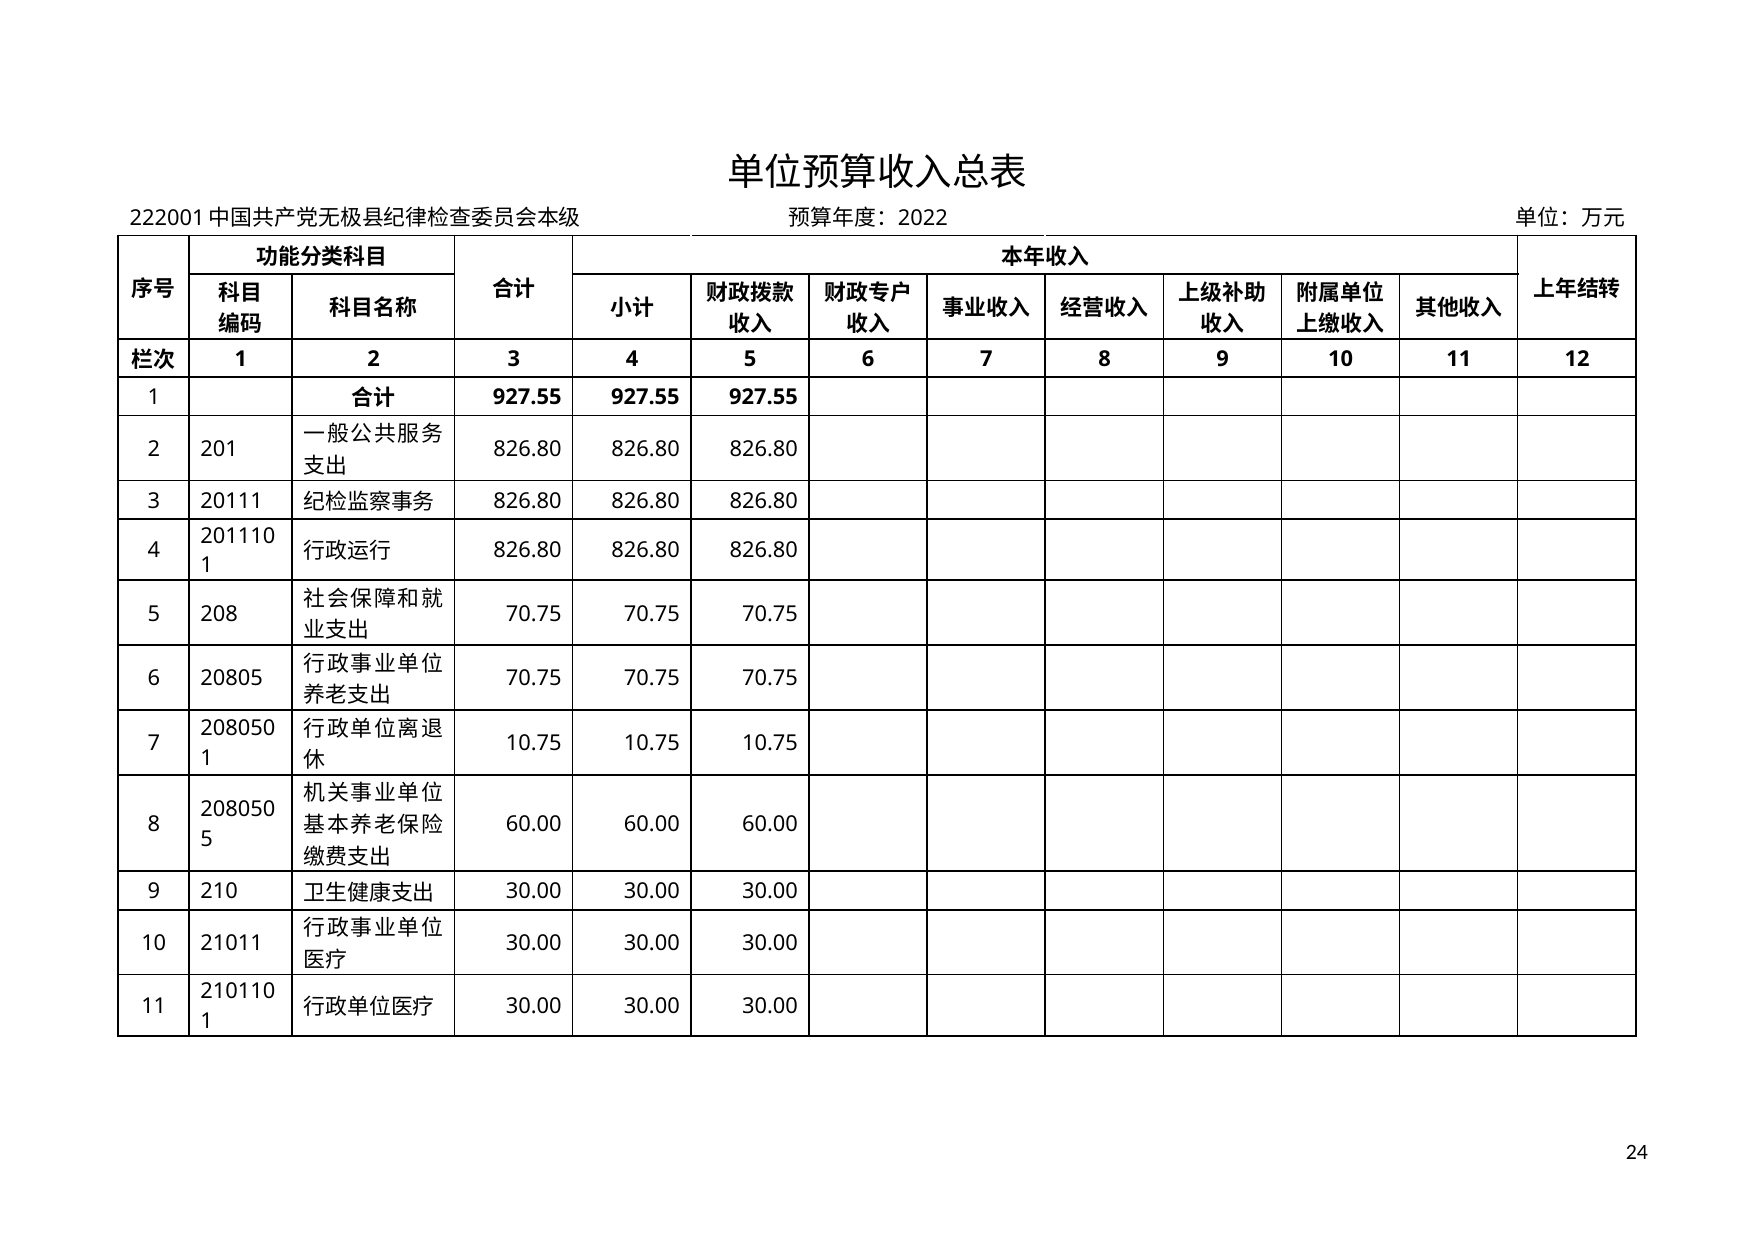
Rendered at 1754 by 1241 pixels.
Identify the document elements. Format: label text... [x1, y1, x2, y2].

table_cell 6 [810, 340, 926, 376]
table_cell [1046, 416, 1163, 479]
table_cell 纪检监察事务 [293, 481, 454, 518]
table_cell [928, 520, 1044, 579]
table_cell 208 [190, 581, 291, 644]
table_cell 927.55 [455, 378, 572, 415]
table_cell 9 [119, 872, 188, 909]
table_cell 8 [1046, 340, 1163, 376]
table_cell [928, 581, 1044, 644]
table_cell [928, 646, 1044, 709]
table_cell [810, 416, 926, 479]
table_cell 2101101 [190, 975, 291, 1035]
table_cell 10.75 [692, 711, 808, 774]
table_cell [1518, 776, 1635, 870]
table_cell 小计 [573, 275, 690, 338]
table_cell [1046, 911, 1163, 974]
table_cell [1164, 646, 1281, 709]
table_cell 10.75 [573, 711, 690, 774]
table_cell 5 [119, 581, 188, 644]
table_cell 科目 编码 [190, 275, 291, 338]
table_cell 30.00 [692, 872, 808, 909]
table_cell 30.00 [573, 975, 690, 1035]
table_cell 10.75 [455, 711, 572, 774]
table_cell [928, 872, 1044, 909]
table_cell 3 [455, 340, 572, 376]
table_cell [1400, 378, 1517, 415]
table_cell 合计 [293, 378, 454, 415]
table_header 单位：万元 [1046, 198, 1635, 234]
table_cell [1282, 975, 1399, 1035]
table_cell 行政事业单位医疗 [293, 911, 454, 974]
table_cell [1400, 481, 1517, 518]
table_cell 20805 [190, 646, 291, 709]
table_cell [190, 378, 291, 415]
table_cell 经营收入 [1046, 275, 1163, 338]
table_cell 70.75 [573, 581, 690, 644]
table_cell [1046, 975, 1163, 1035]
table_cell 卫生健康支出 [293, 872, 454, 909]
table_cell [1164, 975, 1281, 1035]
table_cell 10 [119, 911, 188, 974]
table_cell 序号 [119, 236, 188, 338]
table_cell [810, 975, 926, 1035]
table_cell 70.75 [692, 646, 808, 709]
table_cell 其他收入 [1400, 275, 1517, 338]
table_cell 826.80 [573, 416, 690, 479]
table_cell 功能分类科目 [190, 236, 454, 273]
table_cell 30.00 [573, 911, 690, 974]
table_cell 826.80 [573, 520, 690, 579]
table_cell 9 [1164, 340, 1281, 376]
table_cell 30.00 [573, 872, 690, 909]
table_cell 6 [119, 646, 188, 709]
table_cell [1164, 481, 1281, 518]
table_cell [1518, 911, 1635, 974]
table_cell 行政事业单位养老支出 [293, 646, 454, 709]
table_cell 1 [190, 340, 291, 376]
table_cell 3 [119, 481, 188, 518]
table_cell 60.00 [573, 776, 690, 870]
table_cell [1518, 416, 1635, 479]
table_cell [1164, 581, 1281, 644]
table_cell 826.80 [692, 481, 808, 518]
table_cell 30.00 [692, 975, 808, 1035]
table_cell 70.75 [573, 646, 690, 709]
table_cell 2080505 [190, 776, 291, 870]
table_cell 本年收入 [573, 236, 1517, 273]
table_cell [928, 481, 1044, 518]
table_cell [1282, 481, 1399, 518]
table_cell 826.80 [692, 520, 808, 579]
table_cell [1518, 481, 1635, 518]
table_cell [1282, 520, 1399, 579]
table_cell [1282, 776, 1399, 870]
table_cell [1518, 711, 1635, 774]
table_cell 7 [928, 340, 1044, 376]
table_cell [1282, 646, 1399, 709]
table_cell [1400, 520, 1517, 579]
table_cell 社会保障和就业支出 [293, 581, 454, 644]
table_cell 上级补助收入 [1164, 275, 1281, 338]
table_cell [810, 481, 926, 518]
table_cell [928, 416, 1044, 479]
table_cell [1164, 872, 1281, 909]
table_cell 合计 [455, 236, 572, 338]
table_cell [1282, 711, 1399, 774]
table_cell 一般公共服务支出 [293, 416, 454, 479]
table_cell 上年结转 [1518, 236, 1635, 338]
table_header 222001中国共产党无极县纪律检查委员会本级 [119, 198, 690, 234]
table_cell [1164, 911, 1281, 974]
text 单位预算收入总表 [106, 142, 1648, 196]
table_cell [1400, 776, 1517, 870]
table_cell [1046, 776, 1163, 870]
table_cell 70.75 [455, 646, 572, 709]
table_cell 5 [692, 340, 808, 376]
table_cell 8 [119, 776, 188, 870]
table_cell [1046, 711, 1163, 774]
table_cell [1400, 581, 1517, 644]
table_cell 826.80 [455, 416, 572, 479]
table_cell [810, 520, 926, 579]
table_cell 4 [119, 520, 188, 579]
table_cell 栏次 [119, 340, 188, 376]
table_cell 30.00 [455, 911, 572, 974]
table_cell 30.00 [455, 872, 572, 909]
table_cell [1282, 911, 1399, 974]
table_cell [928, 711, 1044, 774]
table_cell [1164, 711, 1281, 774]
table_cell 2011101 [190, 520, 291, 579]
table_cell [810, 872, 926, 909]
table_cell [810, 646, 926, 709]
table_cell [1282, 581, 1399, 644]
table_cell 201 [190, 416, 291, 479]
table_cell [810, 711, 926, 774]
table_cell 财政拨款 收入 [692, 275, 808, 338]
table_cell 826.80 [692, 416, 808, 479]
table_cell 11 [1400, 340, 1517, 376]
table_cell 927.55 [573, 378, 690, 415]
table_cell 12 [1518, 340, 1635, 376]
table_cell 210 [190, 872, 291, 909]
table_cell 科目名称 [293, 275, 454, 338]
table_cell [1046, 378, 1163, 415]
table_cell 2080501 [190, 711, 291, 774]
table_cell 21011 [190, 911, 291, 974]
table_cell 行政运行 [293, 520, 454, 579]
table_cell 826.80 [573, 481, 690, 518]
table_cell [1046, 481, 1163, 518]
table_cell [1164, 416, 1281, 479]
table_cell [1046, 872, 1163, 909]
table_cell 7 [119, 711, 188, 774]
table_cell 70.75 [455, 581, 572, 644]
table_cell [928, 776, 1044, 870]
table_cell 1 [119, 378, 188, 415]
table_cell [810, 378, 926, 415]
table_cell [1518, 378, 1635, 415]
table_cell 927.55 [692, 378, 808, 415]
table_cell [1400, 872, 1517, 909]
table_cell 30.00 [692, 911, 808, 974]
table_cell [1046, 581, 1163, 644]
table_cell 826.80 [455, 481, 572, 518]
table_header 预算年度：2022 [692, 198, 1044, 234]
table_cell 行政单位离退休 [293, 711, 454, 774]
table_cell 财政专户 收入 [810, 275, 926, 338]
table_cell [1164, 520, 1281, 579]
table_cell [810, 911, 926, 974]
table_cell [1400, 646, 1517, 709]
table_cell 2 [119, 416, 188, 479]
table_cell [1518, 872, 1635, 909]
table_cell [1282, 378, 1399, 415]
table_cell 60.00 [455, 776, 572, 870]
table_cell 机关事业单位基本养老保险缴费支出 [293, 776, 454, 870]
table_cell 4 [573, 340, 690, 376]
table_cell [1282, 872, 1399, 909]
table_cell [1400, 911, 1517, 974]
table_cell 70.75 [692, 581, 808, 644]
table_cell [1518, 581, 1635, 644]
table_cell [1518, 520, 1635, 579]
table_cell [1164, 776, 1281, 870]
table_cell [1400, 975, 1517, 1035]
table_cell [810, 581, 926, 644]
table_cell 2 [293, 340, 454, 376]
table_cell 附属单位上缴收入 [1282, 275, 1399, 338]
table_cell [810, 776, 926, 870]
table_cell 11 [119, 975, 188, 1035]
table_cell [928, 975, 1044, 1035]
table_cell [1518, 646, 1635, 709]
table_cell [1400, 711, 1517, 774]
table_cell [1400, 416, 1517, 479]
table_cell 30.00 [455, 975, 572, 1035]
table_cell 10 [1282, 340, 1399, 376]
table_cell 行政单位医疗 [293, 975, 454, 1035]
table_cell 20111 [190, 481, 291, 518]
table_cell 事业收入 [928, 275, 1044, 338]
table_cell [928, 378, 1044, 415]
table_cell [1282, 416, 1399, 479]
table_cell 826.80 [455, 520, 572, 579]
table_cell [1518, 975, 1635, 1035]
table_cell [1164, 378, 1281, 415]
table_cell [1046, 646, 1163, 709]
table_cell 60.00 [692, 776, 808, 870]
table_cell [1046, 520, 1163, 579]
table_cell [928, 911, 1044, 974]
